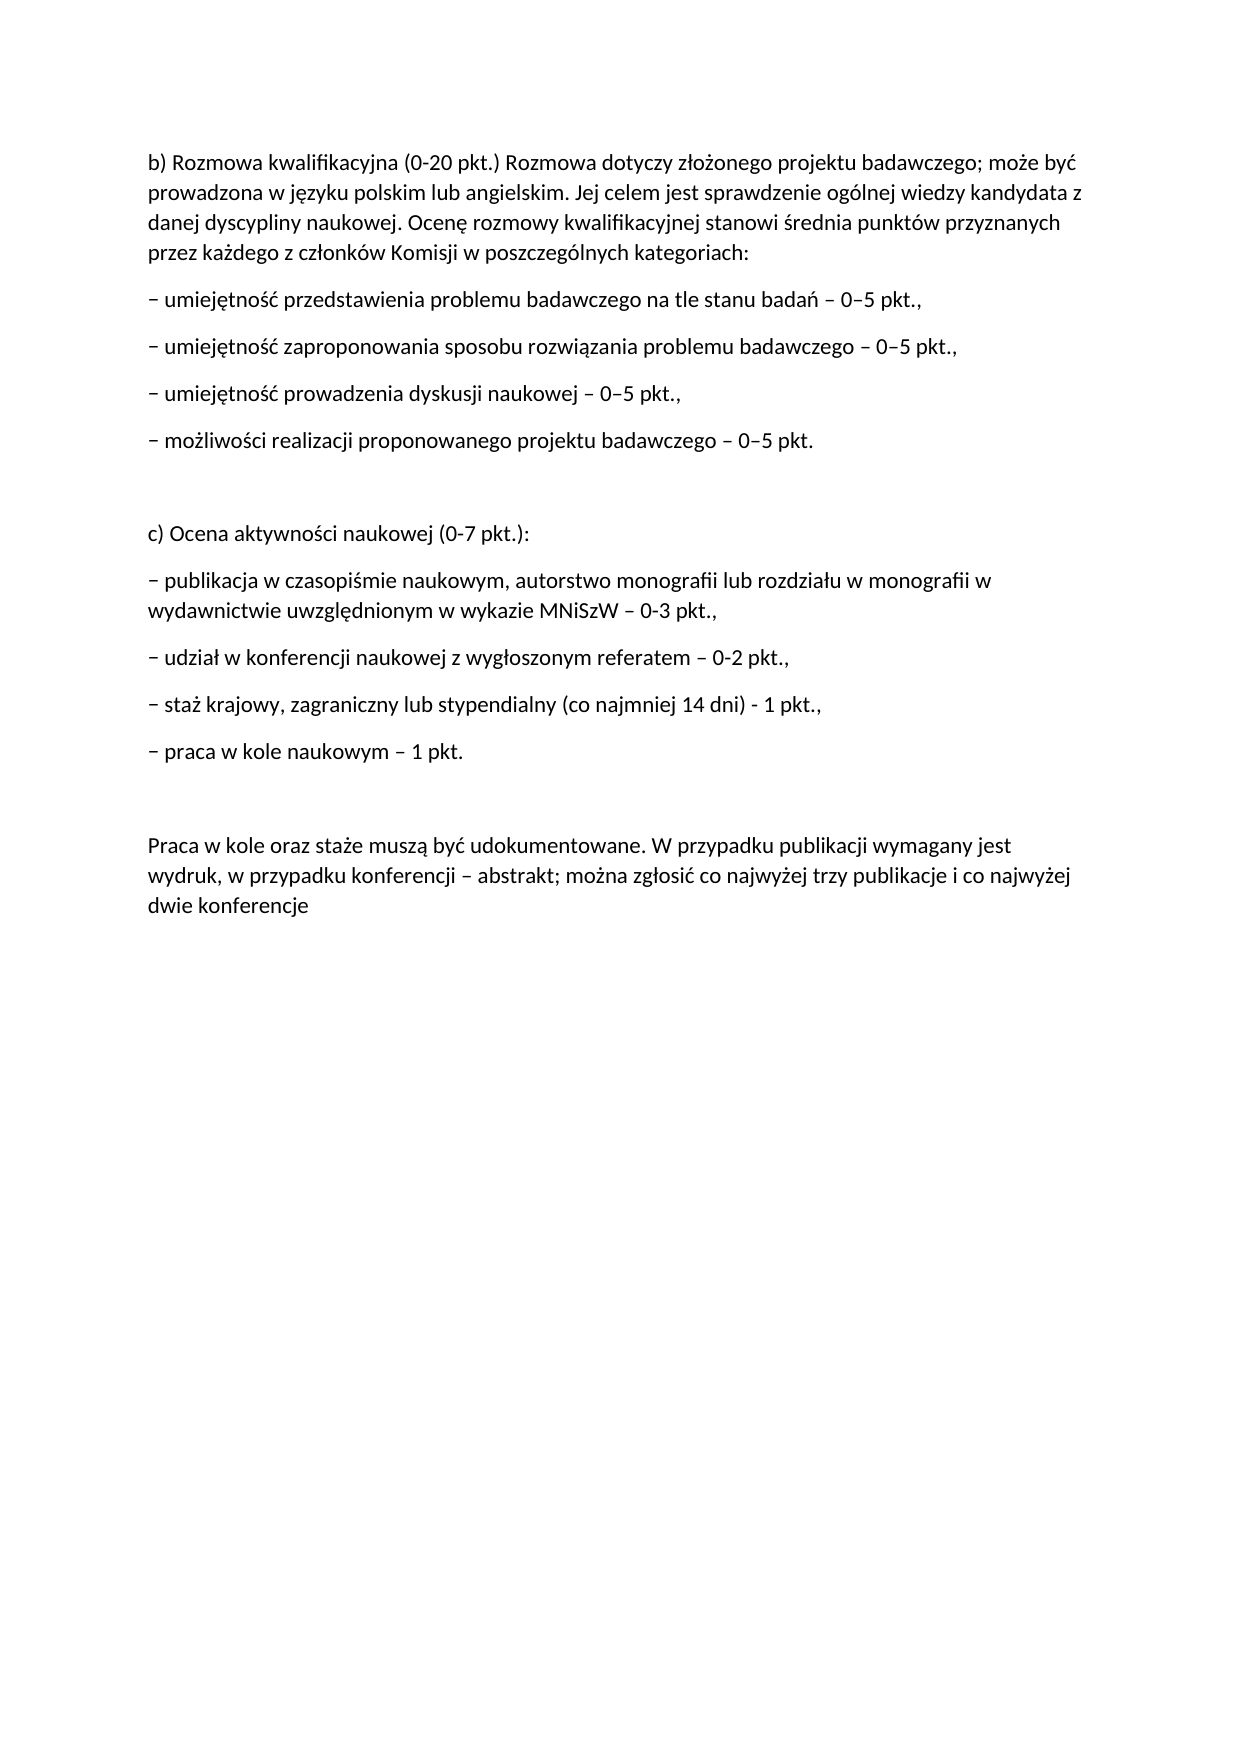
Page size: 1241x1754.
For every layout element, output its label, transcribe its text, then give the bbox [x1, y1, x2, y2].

text Praca w kole oraz staże muszą być udokumentowane. W przypadku publikacji wymagany jest wydruk, w przypadku konferencji – abstrakt; można zgłosić co najwyżej trzy publikacje i co najwyżej dwie konferencje [148, 831, 1093, 919]
text − możliwości realizacji proponowanego projektu badawczego – 0–5 pkt. [148, 426, 1093, 454]
text − umiejętność przedstawienia problemu badawczego na tle stanu badań – 0–5 pkt., [148, 285, 1093, 313]
text c) Ocena aktywności naukowej (0-7 pkt.): [148, 519, 1093, 547]
text − publikacja w czasopiśmie naukowym, autorstwo monografii lub rozdziału w monografii w wydawnictwie uwzględnionym w wykazie MNiSzW – 0-3 pkt., [148, 566, 1093, 624]
text − umiejętność prowadzenia dyskusji naukowej – 0–5 pkt., [148, 379, 1093, 407]
text − umiejętność zaproponowania sposobu rozwiązania problemu badawczego – 0–5 pkt., [148, 332, 1093, 360]
text − staż krajowy, zagraniczny lub stypendialny (co najmniej 14 dni) - 1 pkt., [148, 690, 1093, 718]
text − udział w konferencji naukowej z wygłoszonym referatem – 0-2 pkt., [148, 643, 1093, 671]
text − praca w kole naukowym – 1 pkt. [148, 737, 1093, 765]
text b) Rozmowa kwalifikacyjna (0-20 pkt.) Rozmowa dotyczy złożonego projektu badawczego; może być prowadzona w języku polskim lub angielskim. Jej celem jest sprawdzenie ogólnej wiedzy kandydata z danej dyscypliny naukowej. Ocenę rozmowy kwalifikacyjnej stanowi średnia punktów przyznanych przez każdego z członków Komisji w poszczególnych kategoriach: [148, 148, 1093, 266]
